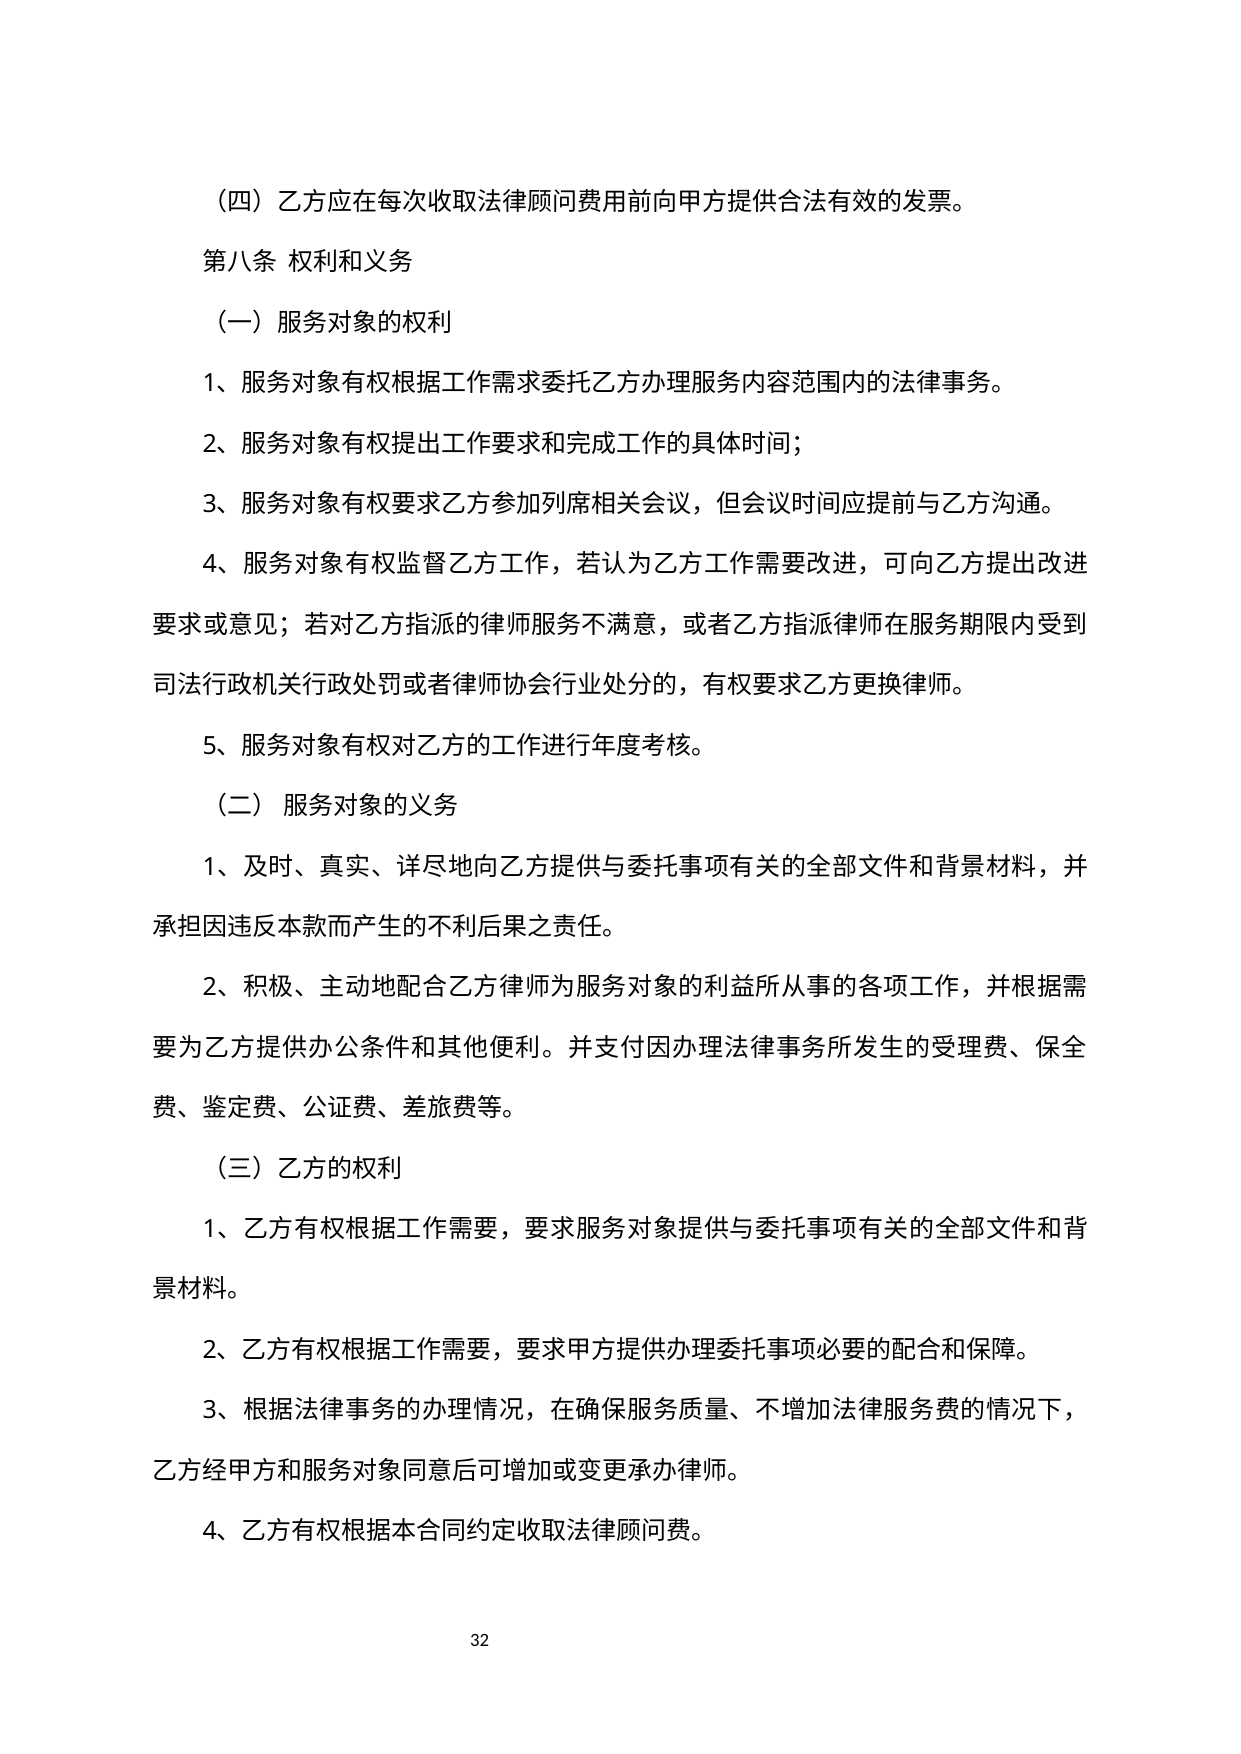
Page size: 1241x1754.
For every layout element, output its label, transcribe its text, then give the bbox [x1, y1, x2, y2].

text 1、服务对象有权根据工作需求委托乙方办理服务内容范围内的法律事务。 [152, 343, 1088, 404]
text 3、服务对象有权要求乙方参加列席相关会议，但会议时间应提前与乙方沟通。 [152, 464, 1088, 524]
text （二） 服务对象的义务 [152, 766, 1088, 827]
text 2、服务对象有权提出工作要求和完成工作的具体时间； [152, 404, 1088, 464]
text 1、乙方有权根据工作需要，要求服务对象提供与委托事项有关的全部文件和背景材料。 [152, 1189, 1088, 1310]
list （四）乙方应在每次收取法律顾问费用前向甲方提供合法有效的发票。 [152, 162, 1088, 222]
text 2、积极、主动地配合乙方律师为服务对象的利益所从事的各项工作，并根据需要为乙方提供办公条件和其他便利。并支付因办理法律事务所发生的受理费、保全费、鉴定费、公证费、差旅费等。 [152, 947, 1088, 1129]
text 1、及时、真实、详尽地向乙方提供与委托事项有关的全部文件和背景材料，并承担因违反本款而产生的不利后果之责任。 [152, 827, 1088, 947]
text 2、乙方有权根据工作需要，要求甲方提供办理委托事项必要的配合和保障。 [152, 1310, 1088, 1370]
text 第八条 权利和义务 [152, 222, 1088, 283]
text 4、乙方有权根据本合同约定收取法律顾问费。 [152, 1491, 1088, 1552]
text （一）服务对象的权利 [152, 283, 1088, 343]
text （三）乙方的权利 [152, 1129, 1088, 1189]
list 3、根据法律事务的办理情况，在确保服务质量、不增加法律服务费的情况下，乙方经甲方和服务对象同意后可增加或变更承办律师。 [152, 1370, 1088, 1491]
text 5、服务对象有权对乙方的工作进行年度考核。 [152, 706, 1088, 766]
text 4、服务对象有权监督乙方工作，若认为乙方工作需要改进，可向乙方提出改进要求或意见；若对乙方指派的律师服务不满意，或者乙方指派律师在服务期限内受到司法行政机关行政处罚或者律师协会行业处分的，有权要求乙方更换律师。 [152, 524, 1088, 706]
